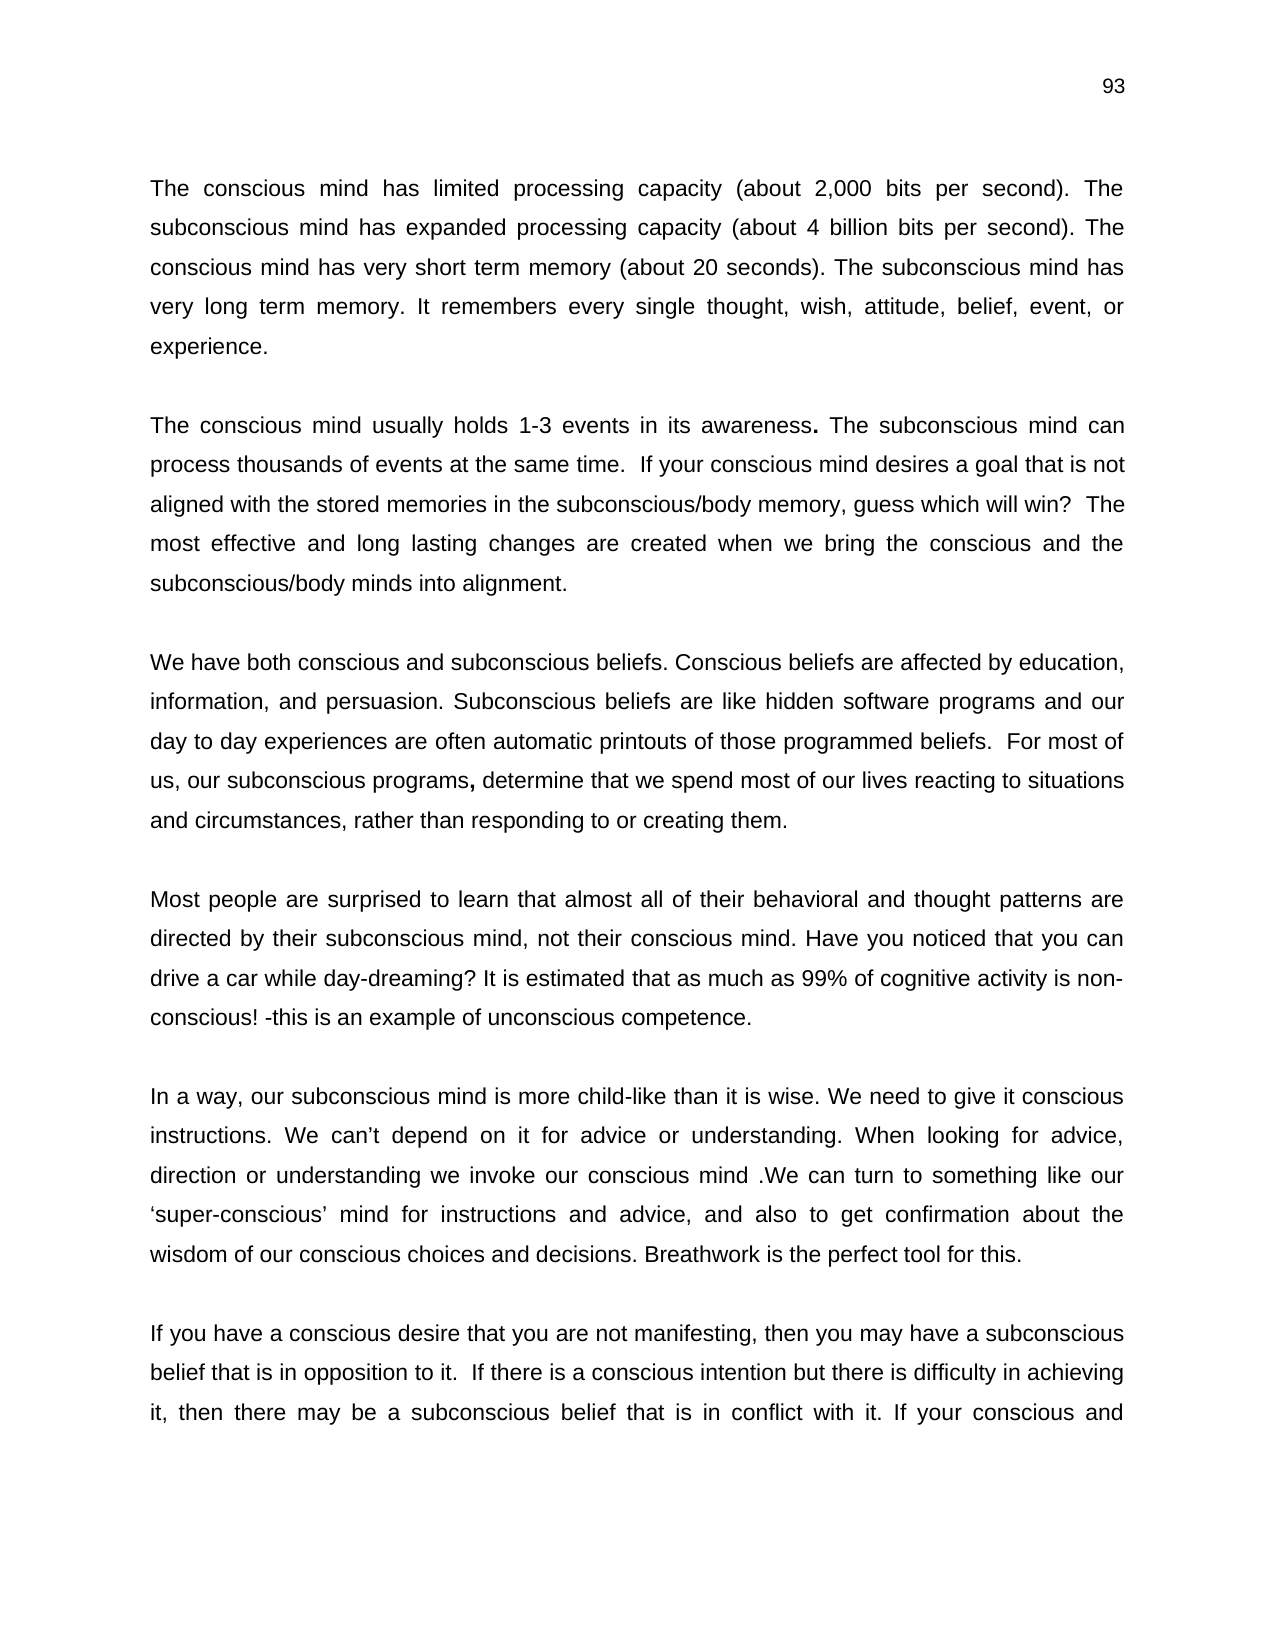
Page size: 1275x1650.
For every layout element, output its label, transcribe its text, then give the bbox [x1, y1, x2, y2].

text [150, 1320, 1125, 1425]
text The conscious mind has limited processing capacity (about 2,000 bits per second). The subconscious mind has expanded processing capacity (about 4 billion bits per second). The conscious mind has very short term memory (about 20 seconds). The subconscious mind has very long term memory. It remembers every single thought, wish, attitude, belief, event, or experience. [150, 175, 1125, 359]
text The conscious mind usually holds 1-3 events in its awareness. The subconscious mind can process thousands of events at the same time. If your conscious mind desires a goal that is not aligned with the stored memories in the subconscious/body memory, guess which will win? The most effective and long lasting changes are created when we bring the conscious and the subconscious/body minds into alignment. [150, 412, 1125, 596]
text Most people are surprised to learn that almost all of their behavioral and thought patterns are directed by their subconscious mind, not their conscious mind. Have you noticed that you can drive a car while day-dreaming? It is estimated that as much as 99% of cognitive activity is non-conscious! -this is an example of unconscious competence. [150, 886, 1125, 1030]
text We have both conscious and subconscious beliefs. Conscious beliefs are affected by education, information, and persuasion. Subconscious beliefs are like hidden software programs and our day to day experiences are often automatic printouts of those programmed beliefs. For most of us, our subconscious programs, determine that we spend most of our lives reacting to situations and circumstances, rather than responding to or creating them. [150, 649, 1125, 833]
text In a way, our subconscious mind is more child-like than it is wise. We need to give it conscious instructions. We can’t depend on it for advice or understanding. When looking for advice, direction or understanding we invoke our conscious mind .We can turn to something like our ‘super-conscious’ mind for instructions and advice, and also to get confirmation about the wisdom of our conscious choices and decisions. Breathwork is the perfect tool for this. [150, 1083, 1125, 1267]
